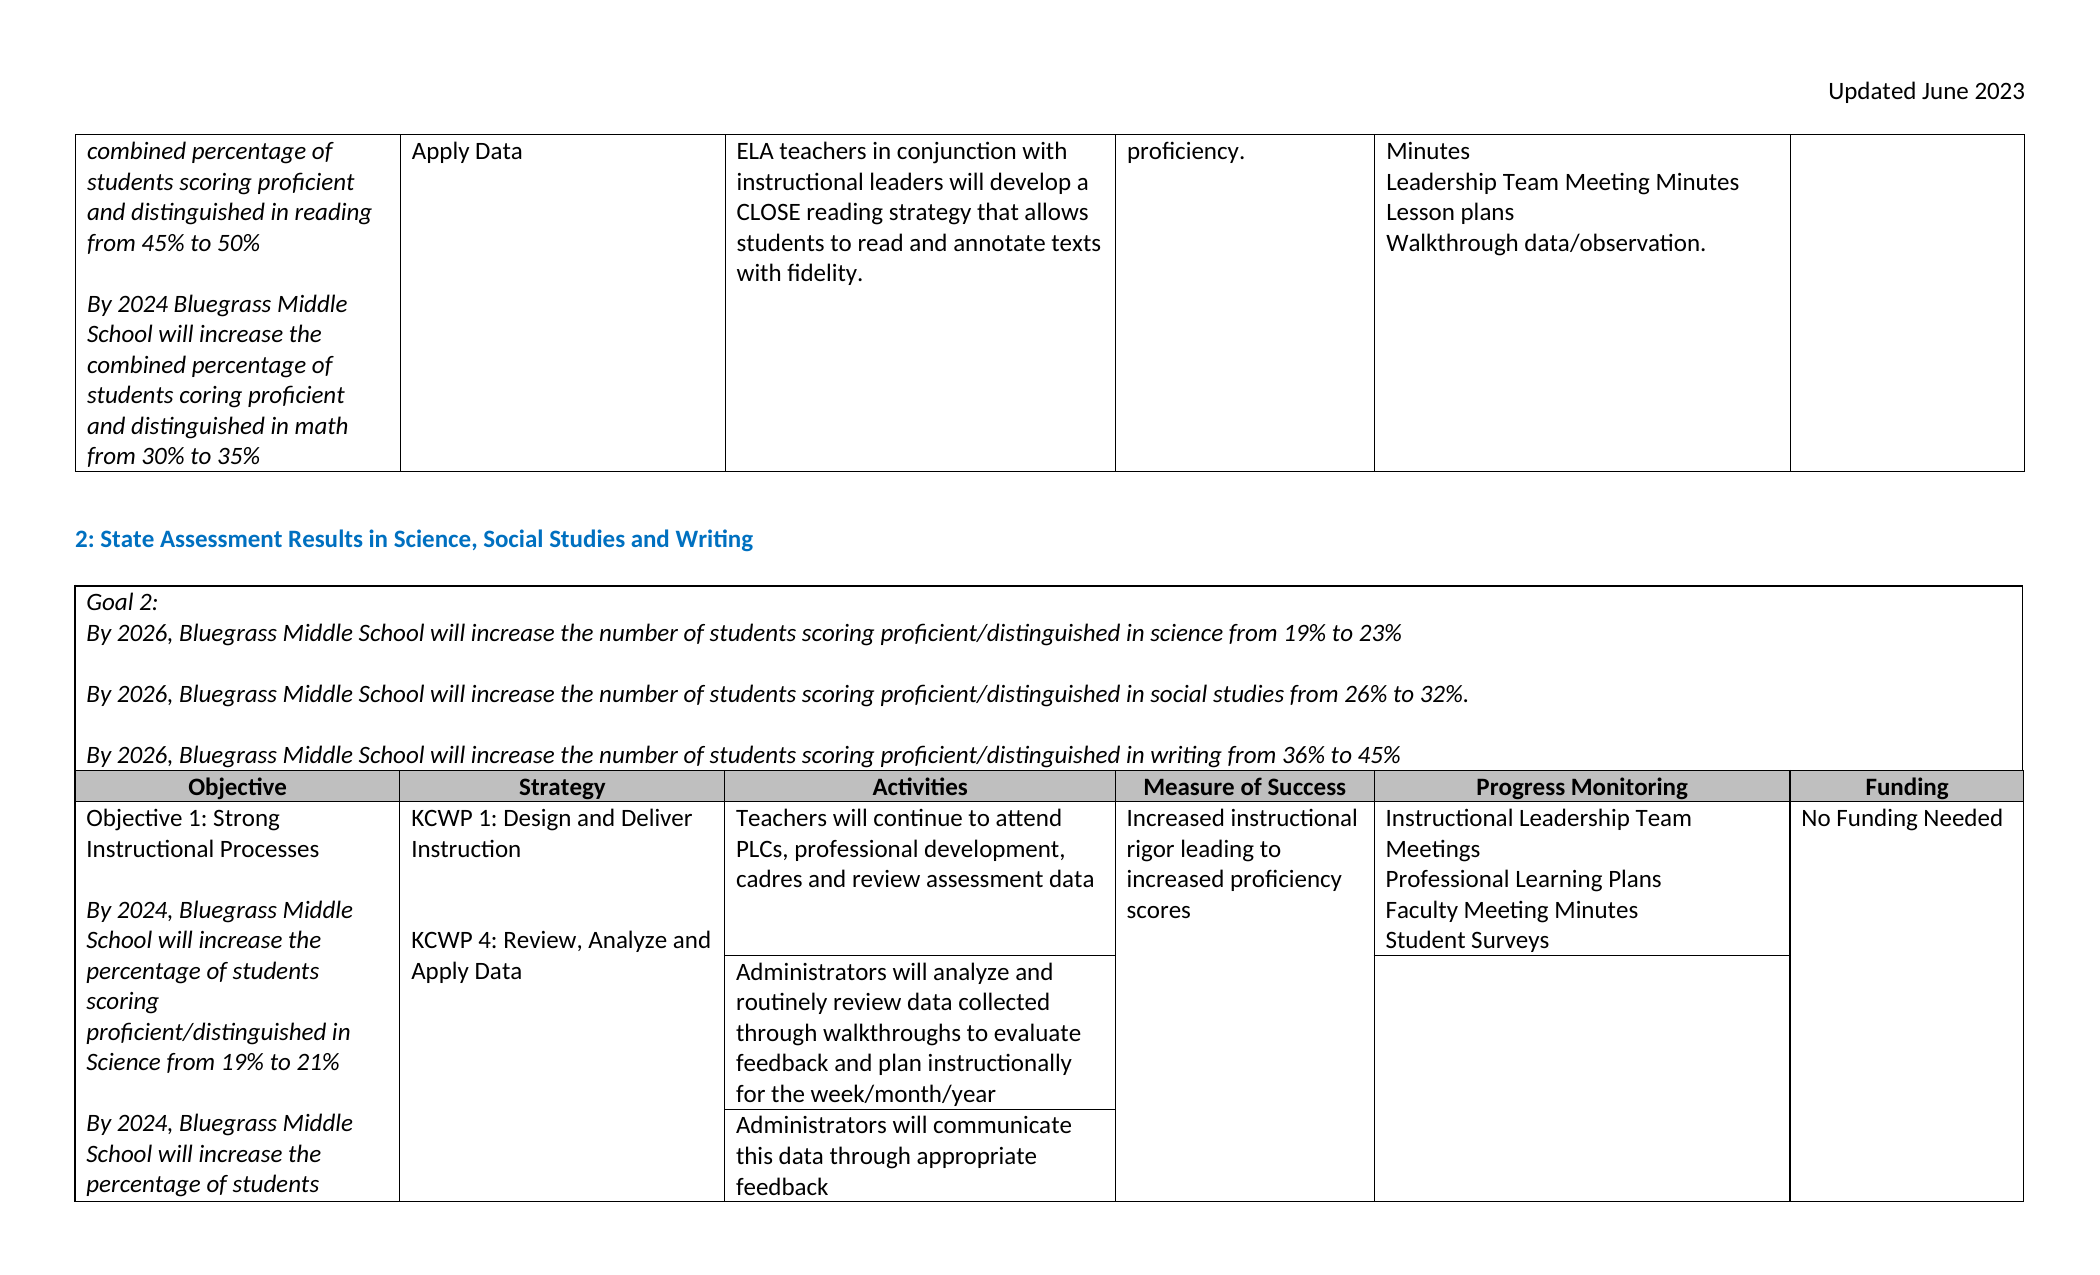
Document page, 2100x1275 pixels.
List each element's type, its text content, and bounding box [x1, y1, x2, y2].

table_cell Strategy [400, 771, 724, 801]
table_header Goal 2: By 2026, Bluegrass Middle School will increase the number of students scoring proficient/distinguished in science from 19% to 23% By 2026, Bluegrass Middle School will increase the number of students scoring proficient/distinguished in social studies from 26% to 32%. By 2026, Bluegrass Middle School will increase the number of students scoring proficient/distinguished in writing from 36% to 45% [76, 587, 2022, 770]
table_cell Progress Monitoring [1375, 771, 1789, 801]
subtitle 2: State Assessment Results in Science, Social Studies and Writing [75, 523, 2025, 554]
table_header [401, 135, 725, 471]
table_cell Administrators will communicate this data through appropriate feedback [725, 1110, 1115, 1201]
table_cell Funding [1791, 771, 2023, 801]
table_cell Objective [76, 771, 399, 801]
table_cell ELA teachers in conjunction with instructional leaders will develop a CLOSE reading strategy that allows students to read and annotate texts with fidelity. [726, 135, 1115, 471]
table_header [76, 135, 400, 471]
table_cell No Funding Needed [1791, 802, 2023, 1201]
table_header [1116, 135, 1374, 471]
table_cell [1375, 956, 1789, 1201]
table_cell Teachers will continue to attend PLCs, professional development, cadres and review assessment data [725, 802, 1115, 955]
table_cell Objective 1: Strong Instructional Processes By 2024, Bluegrass Middle School will increase the percentage of students scoring proficient/distinguished in Science from 19% to 21% By 2024, Bluegrass Middle School will increase the percentage of students scoring proficient/distinguished in social studies from 26% to 29.5% By 2024, Bluegrass Middle School will increase the percentage of students scoring proficient/distinguished in writing from 36% to 40%. [76, 802, 399, 1201]
table_cell Administrators will analyze and routinely review data collected through walkthroughs to evaluate feedback and plan instructionally for the week/month/year [725, 956, 1115, 1108]
table_cell Measure of Success [1116, 771, 1374, 801]
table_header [1375, 135, 1790, 471]
table_cell Activities [725, 771, 1115, 801]
table_cell Increased instructional rigor leading to increased proficiency scores [1116, 802, 1374, 1201]
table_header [1791, 135, 2024, 471]
table_cell Instructional Leadership Team Meetings Professional Learning Plans Faculty Meeting Minutes Student Surveys [1375, 802, 1789, 955]
table_cell KCWP 1: Design and Deliver Instruction KCWP 4: Review, Analyze and Apply Data [400, 802, 724, 1201]
